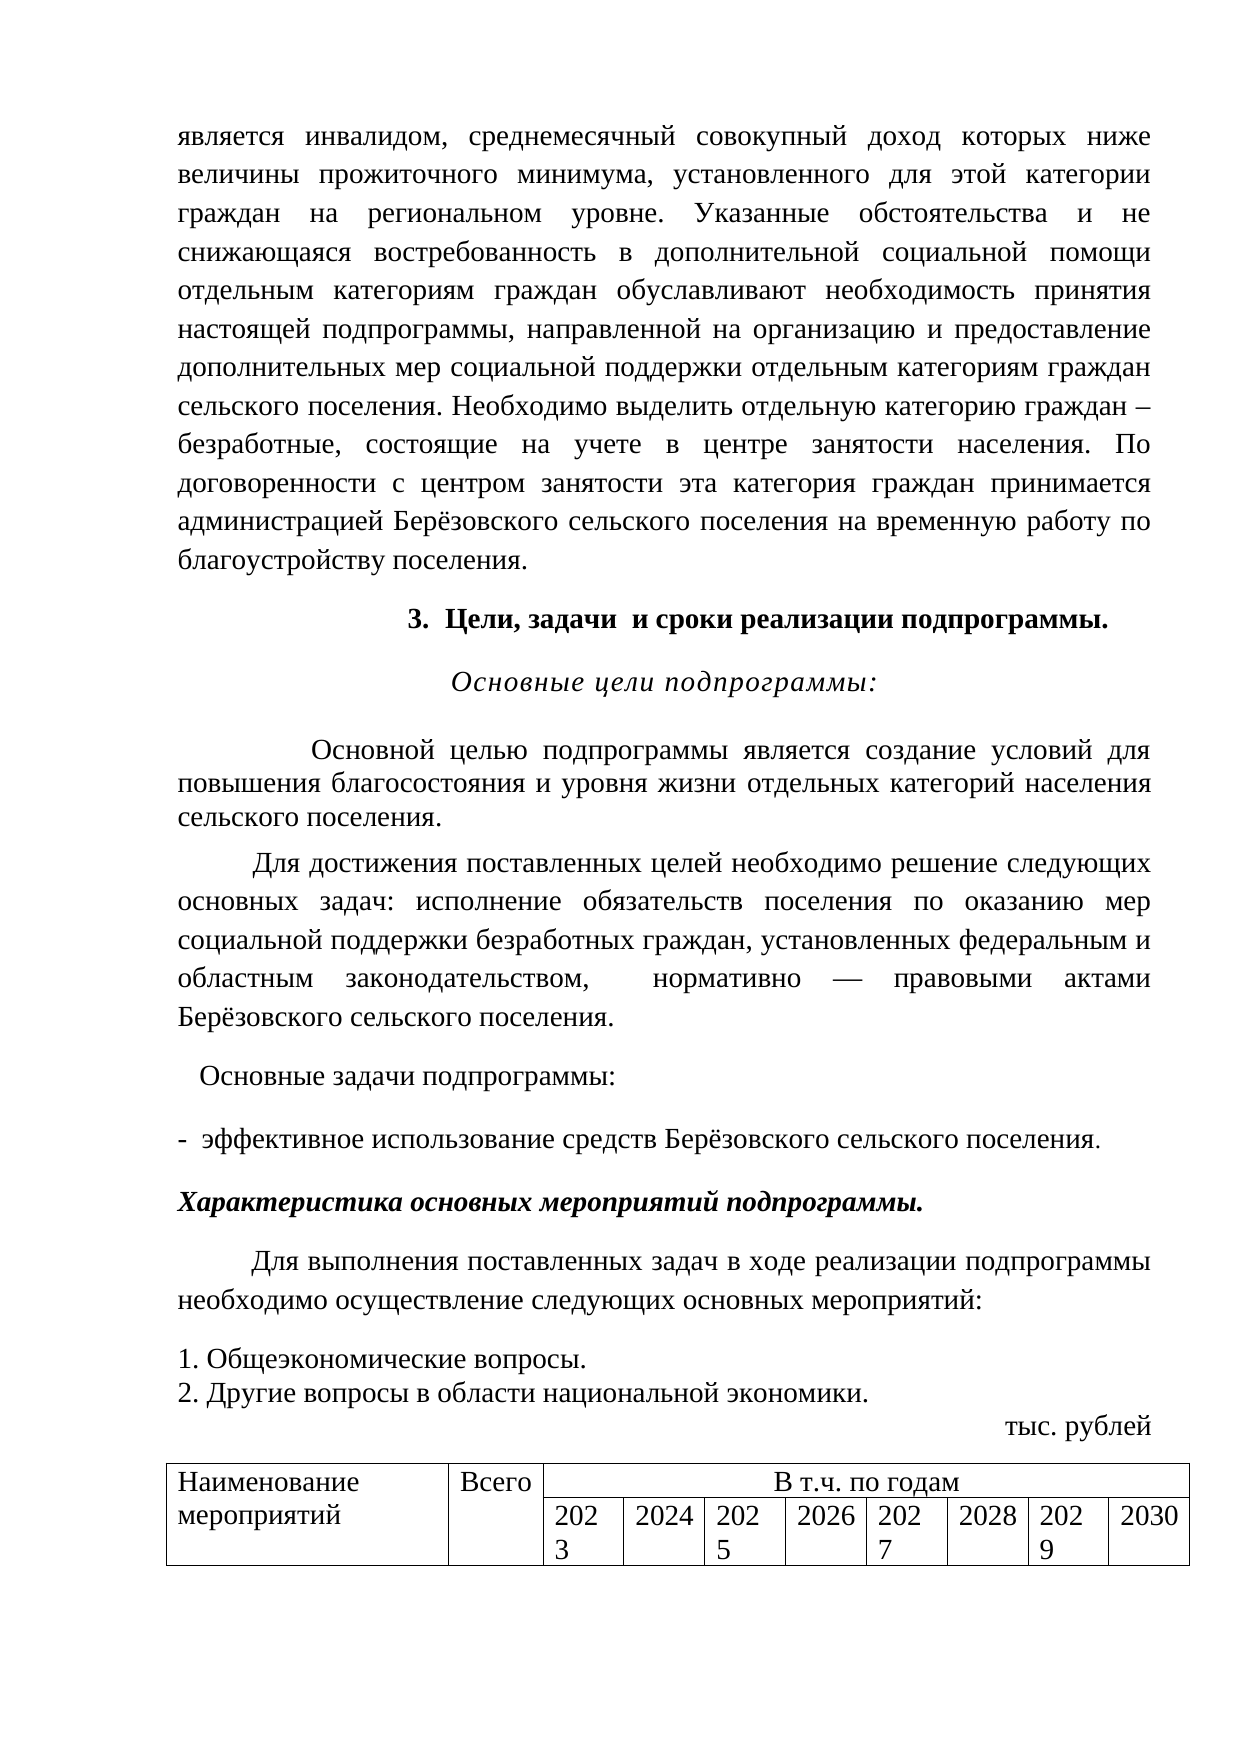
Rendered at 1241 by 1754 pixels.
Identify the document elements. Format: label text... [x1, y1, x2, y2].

table_cell 2026 [786, 1498, 866, 1565]
text 1. Общеэкономические вопросы. [177, 1341, 1152, 1375]
table_header В т.ч. по годам [544, 1464, 1189, 1497]
table_cell 2025 [705, 1498, 785, 1565]
list Цели, задачи и сроки реализации подпрограммы. [365, 601, 1152, 635]
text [177, 118, 1152, 576]
text Характеристика основных мероприятий подпрограммы. [177, 1184, 1152, 1217]
table_header Наименование мероприятий [167, 1464, 448, 1565]
text Основные цели подпрограммы: [177, 664, 1152, 698]
text 2. Другие вопросы в области национальной экономики. [177, 1375, 1152, 1408]
table_cell 2027 [867, 1498, 947, 1565]
text Основные задачи подпрограммы: [177, 1058, 1152, 1092]
table_cell 2024 [624, 1498, 704, 1565]
table_cell 2023 [544, 1498, 623, 1565]
text Для выполнения поставленных задач в ходе реализации подпрограммы необходимо осуществление следующих основных мероприятий: [177, 1243, 1152, 1315]
table_cell 2028 [948, 1498, 1028, 1565]
table_cell 2030 [1109, 1498, 1189, 1565]
table_cell 2029 [1029, 1498, 1108, 1565]
table_header Всего [449, 1464, 543, 1565]
text - эффективное использование средств Берёзовского сельского поселения. [177, 1121, 1156, 1155]
text Для достижения поставленных целей необходимо решение следующих основных задач: исполнение обязательств поселения по оказанию мер социальной поддержки безработных граждан, установленных федеральным и областным законодательством, нормативно — правовыми актами Берёзовского сельского поселения. [177, 845, 1152, 1033]
text Основной целью подпрограммы является создание условий для повышения благосостояния и уровня жизни отдельных категорий населения сельского поселения. [177, 732, 1152, 832]
text тыс. рублей [177, 1408, 1152, 1442]
